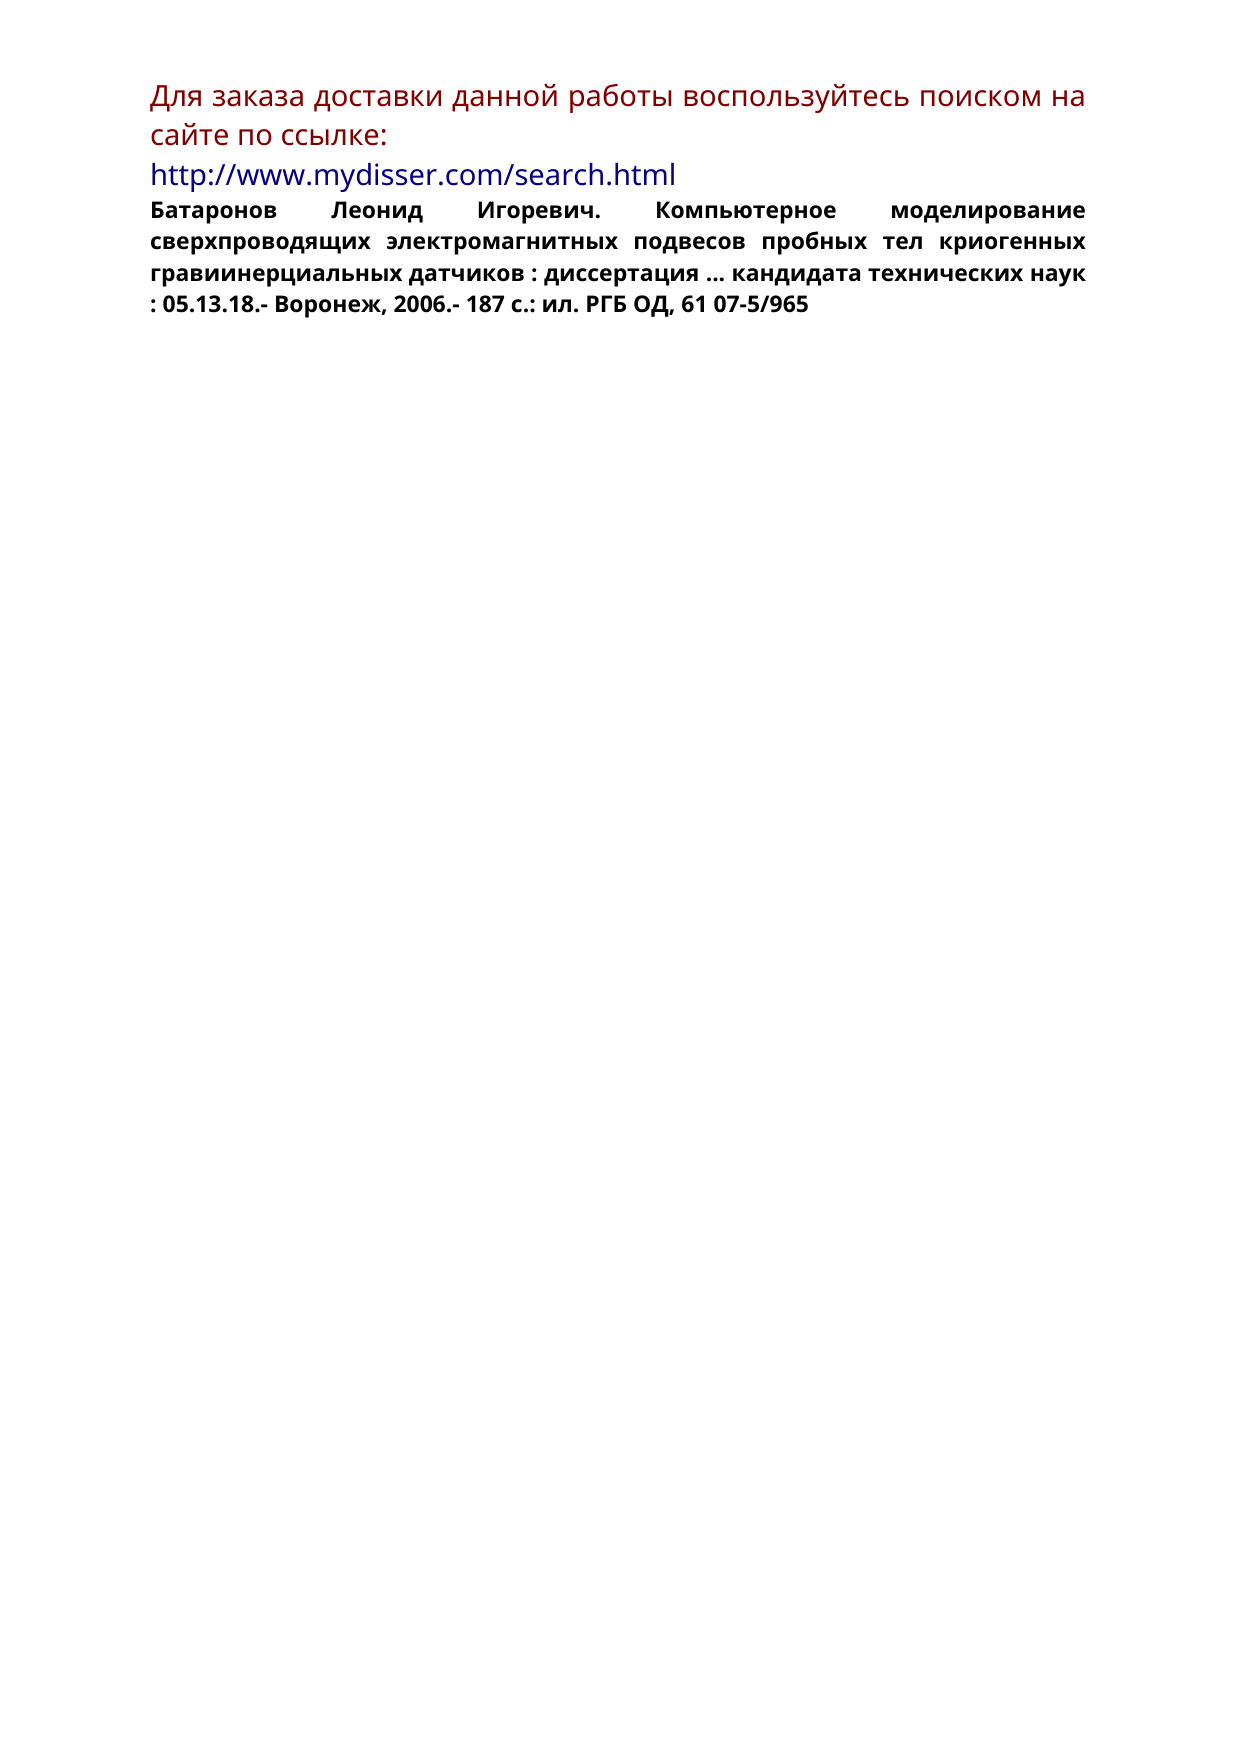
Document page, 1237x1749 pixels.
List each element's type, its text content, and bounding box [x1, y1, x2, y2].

text Батаронов Леонид Игоревич. Компьютерное моделирование сверхпроводящих электромагнитных подвесов пробных тел криогенных гравиинерциальных датчиков : диссертация ... кандидата технических наук : 05.13.18.- Воронеж, 2006.- 187 с.: ил. РГБ ОД, 61 07-5/965 [150, 194, 1086, 319]
